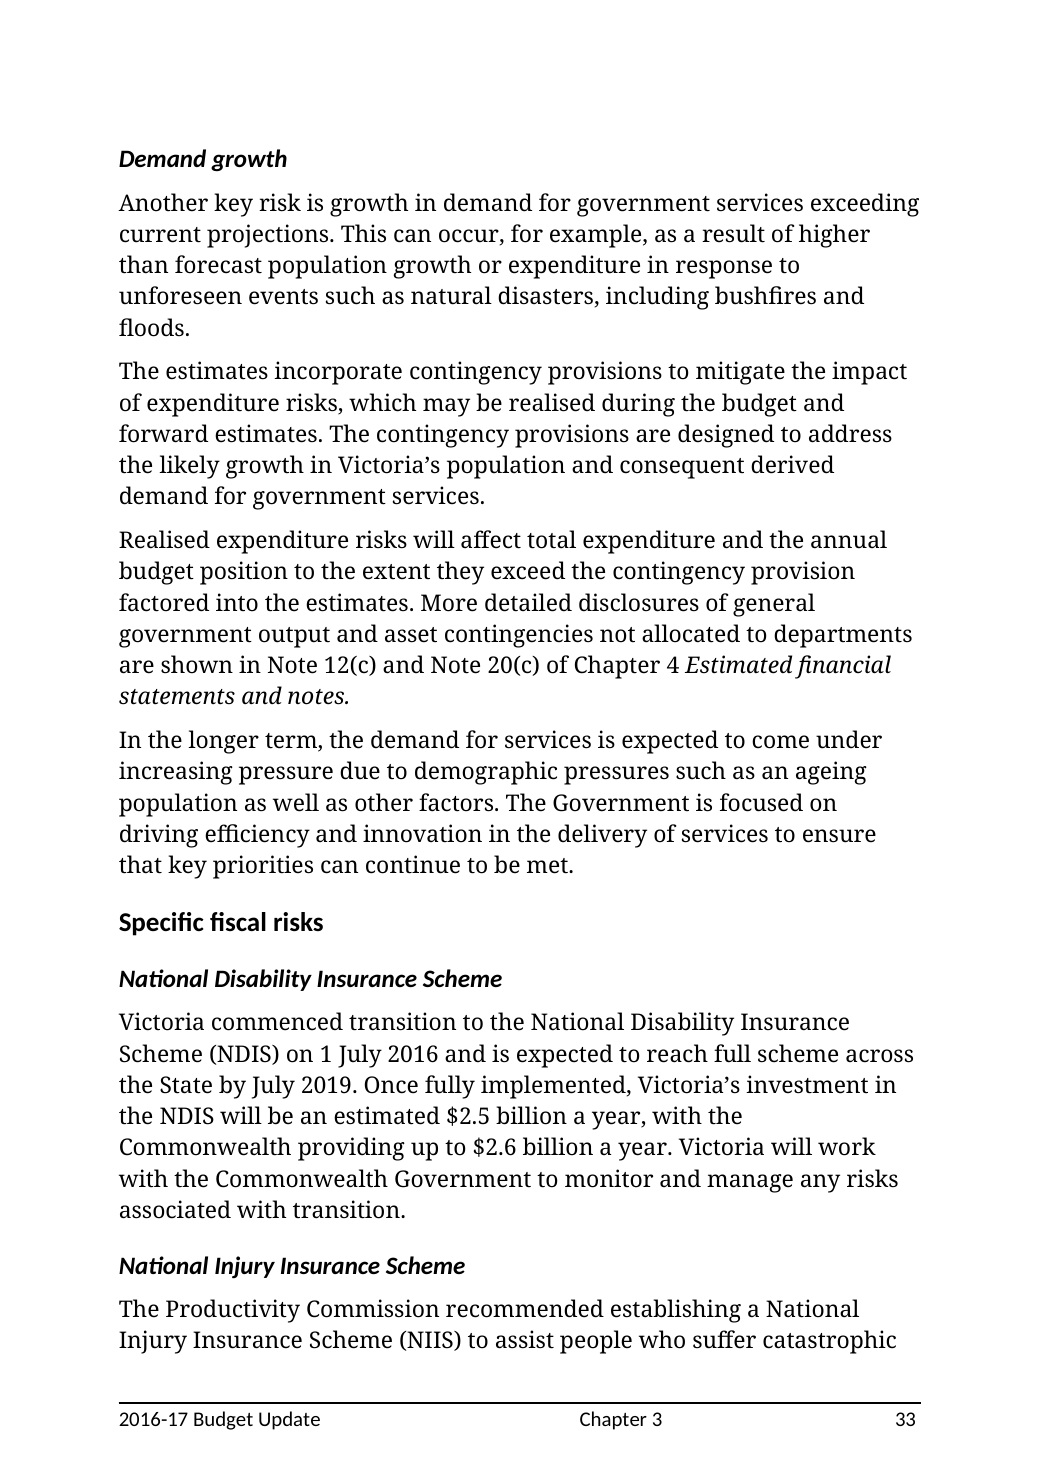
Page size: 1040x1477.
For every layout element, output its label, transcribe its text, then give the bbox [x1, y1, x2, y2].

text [118, 1293, 921, 1356]
text Victoria commenced transition to the National Disability Insurance Scheme (NDIS) on 1 July 2016 and is expected to reach full scheme across the State by July 2019. Once fully implemented, Victoria’s investment in the NDIS will be an estimated $2.5 billion a year, with the Commonwealth providing up to $2.6 billion a year. Victoria will work with the Commonwealth Government to monitor and manage any risks associated with transition. [118, 1006, 921, 1225]
text Realised expenditure risks will affect total expenditure and the annual budget position to the extent they exceed the contingency provision factored into the estimates. More detailed disclosures of general government output and asset contingencies not allocated to departments are shown in Note 12(c) and Note 20(c) of Chapter 4 Estimated financial statements and notes. [118, 524, 921, 712]
subtitle Demand growth [118, 143, 921, 174]
subtitle National Injury Insurance Scheme [118, 1250, 921, 1281]
text The estimates incorporate contingency provisions to mitigate the impact of expenditure risks, which may be realised during the budget and forward estimates. The contingency provisions are designed to address the likely growth in Victoria’s population and consequent derived demand for government services. [118, 355, 921, 512]
subtitle Specific fiscal risks [118, 905, 921, 938]
text Another key risk is growth in demand for government services exceeding current projections. This can occur, for example, as a result of higher than forecast population growth or expenditure in response to unforeseen events such as natural disasters, including bushfires and floods. [118, 187, 921, 343]
text In the longer term, the demand for services is expected to come under increasing pressure due to demographic pressures such as an ageing population as well as other factors. The Government is focused on driving efficiency and innovation in the delivery of services to ensure that key priorities can continue to be met. [118, 724, 921, 880]
subtitle National Disability Insurance Scheme [118, 963, 921, 994]
